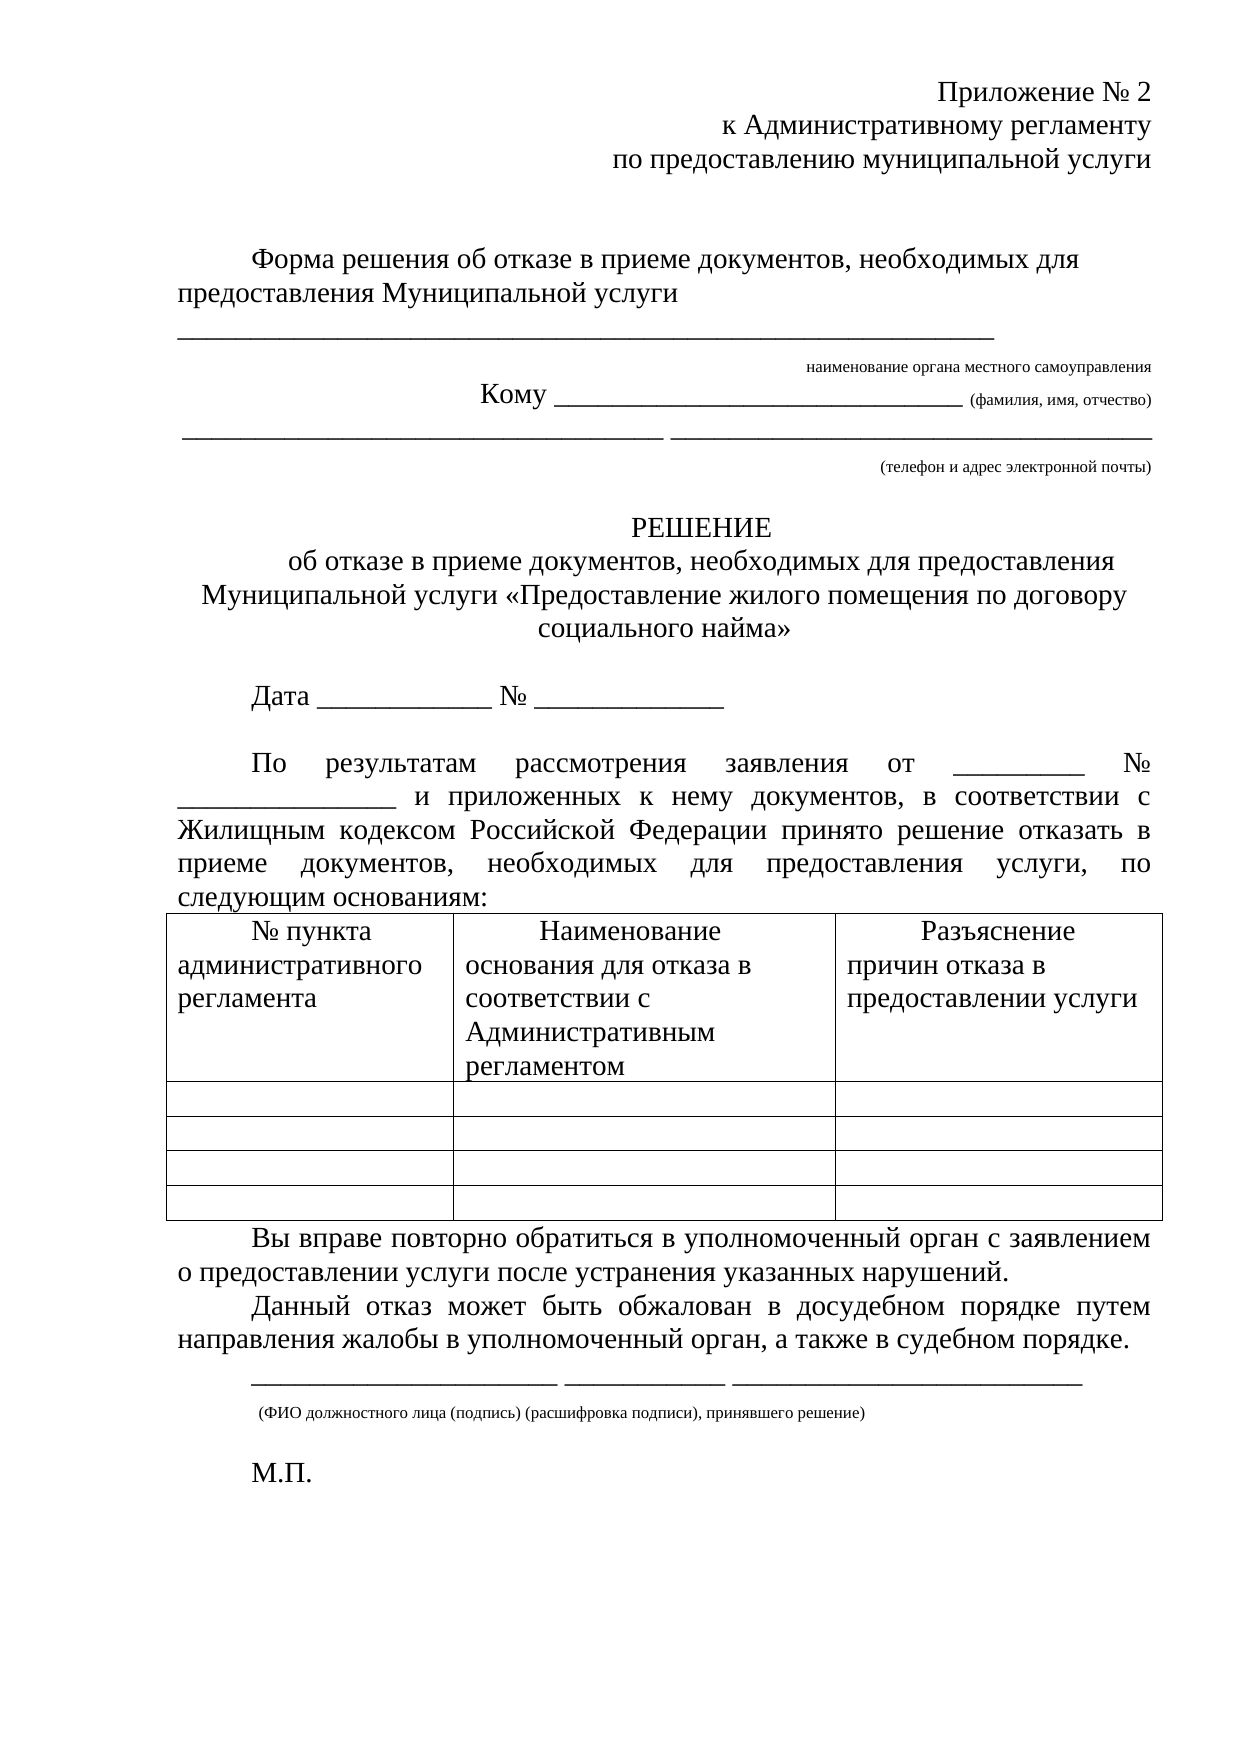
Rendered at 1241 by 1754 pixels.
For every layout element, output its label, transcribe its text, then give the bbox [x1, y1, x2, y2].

table_header Наименование основания для отказа в соответствии с Административным регламентом [454, 914, 835, 1081]
text наименование органа местного самоуправления [177, 342, 1152, 376]
table_cell [167, 1117, 453, 1150]
table_cell [836, 1082, 1162, 1116]
text _____________________ ___________ ________________________ [177, 1355, 1152, 1388]
text к Административному регламенту [177, 107, 1152, 141]
text об отказе в приеме документов, необходимых для предоставления Муниципальной услуги «Предоставление жилого помещения по договору социального найма» [177, 543, 1152, 644]
text Дата ____________ № _____________ [177, 678, 1152, 711]
text РЕШЕНИЕ [177, 510, 1152, 543]
text По результатам рассмотрения заявления от _________ № _______________ и приложенных к нему документов, в соответствии с Жилищным кодексом Российской Федерации принято решение отказать в приеме документов, необходимых для предоставления услуги, по следующим основаниям: [177, 745, 1152, 912]
text Данный отказ может быть обжалован в досудебном порядке путем направления жалобы в уполномоченный орган, а также в судебном порядке. [177, 1288, 1152, 1355]
table_cell [454, 1151, 835, 1185]
text Кому ____________________________ (фамилия, имя, отчество) _________________________________ _________________________________ (телефон и адрес электронной почты) [177, 376, 1152, 476]
text М.П. [177, 1455, 1152, 1489]
text по предоставлению муниципальной услуги [177, 141, 1152, 174]
table_cell [836, 1117, 1162, 1150]
text Приложение № 2 [177, 74, 1152, 107]
table_cell [454, 1186, 835, 1219]
table_header Разъяснение причин отказа в предоставлении услуги [836, 914, 1162, 1081]
table_cell [454, 1082, 835, 1116]
table_cell [167, 1151, 453, 1185]
table_cell [454, 1117, 835, 1150]
table_cell [167, 1082, 453, 1116]
table_cell [836, 1186, 1162, 1219]
text (ФИО должностного лица (подпись) (расшифровка подписи), принявшего решение) [177, 1388, 1152, 1422]
text Форма решения об отказе в приеме документов, необходимых для предоставления Муниципальной услуги ________________________________________________________ [177, 242, 1152, 342]
table_header № пункта административного регламента [167, 914, 453, 1081]
table_cell [836, 1151, 1162, 1185]
text Вы вправе повторно обратиться в уполномоченный орган с заявлением о предоставлении услуги после устранения указанных нарушений. [177, 1221, 1152, 1288]
table_cell [167, 1186, 453, 1219]
